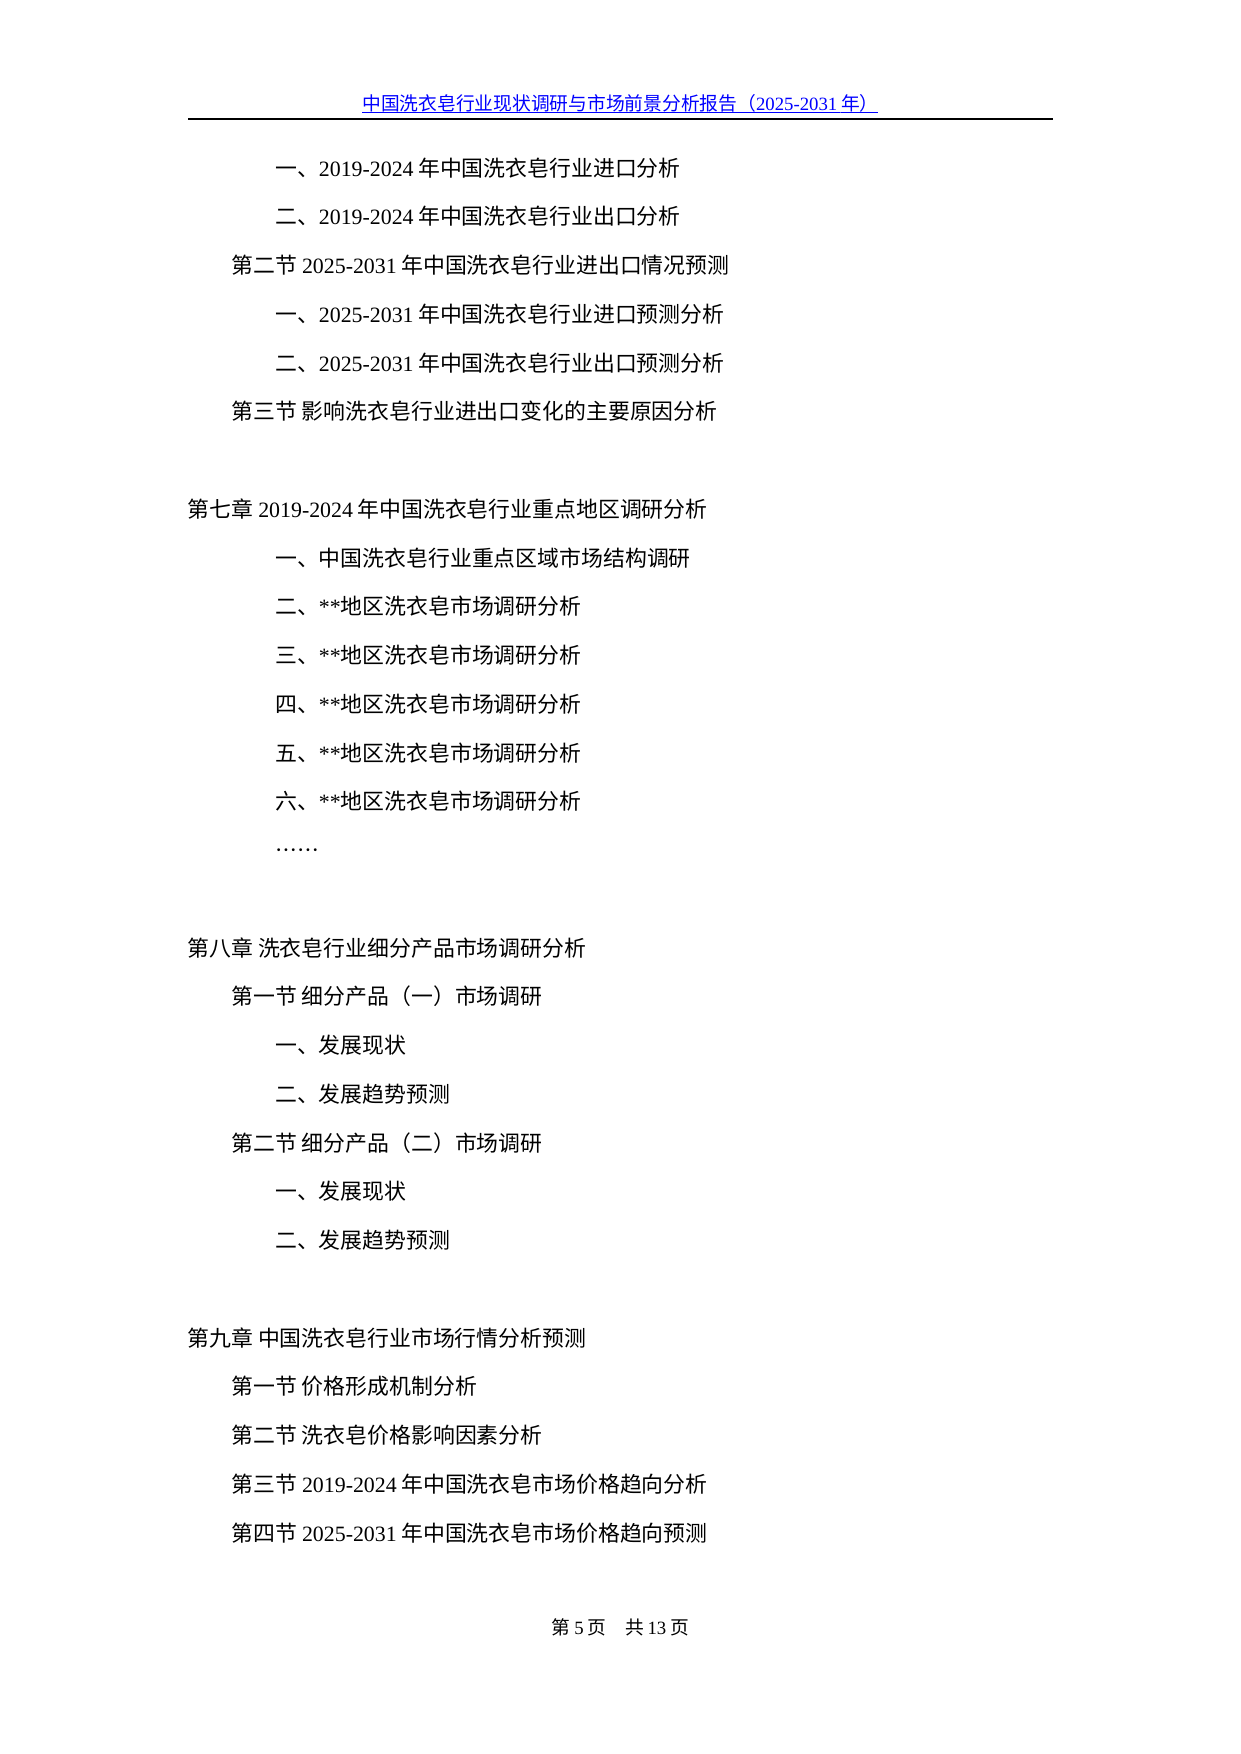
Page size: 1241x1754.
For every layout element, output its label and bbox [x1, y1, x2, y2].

text [187, 150, 1053, 1548]
